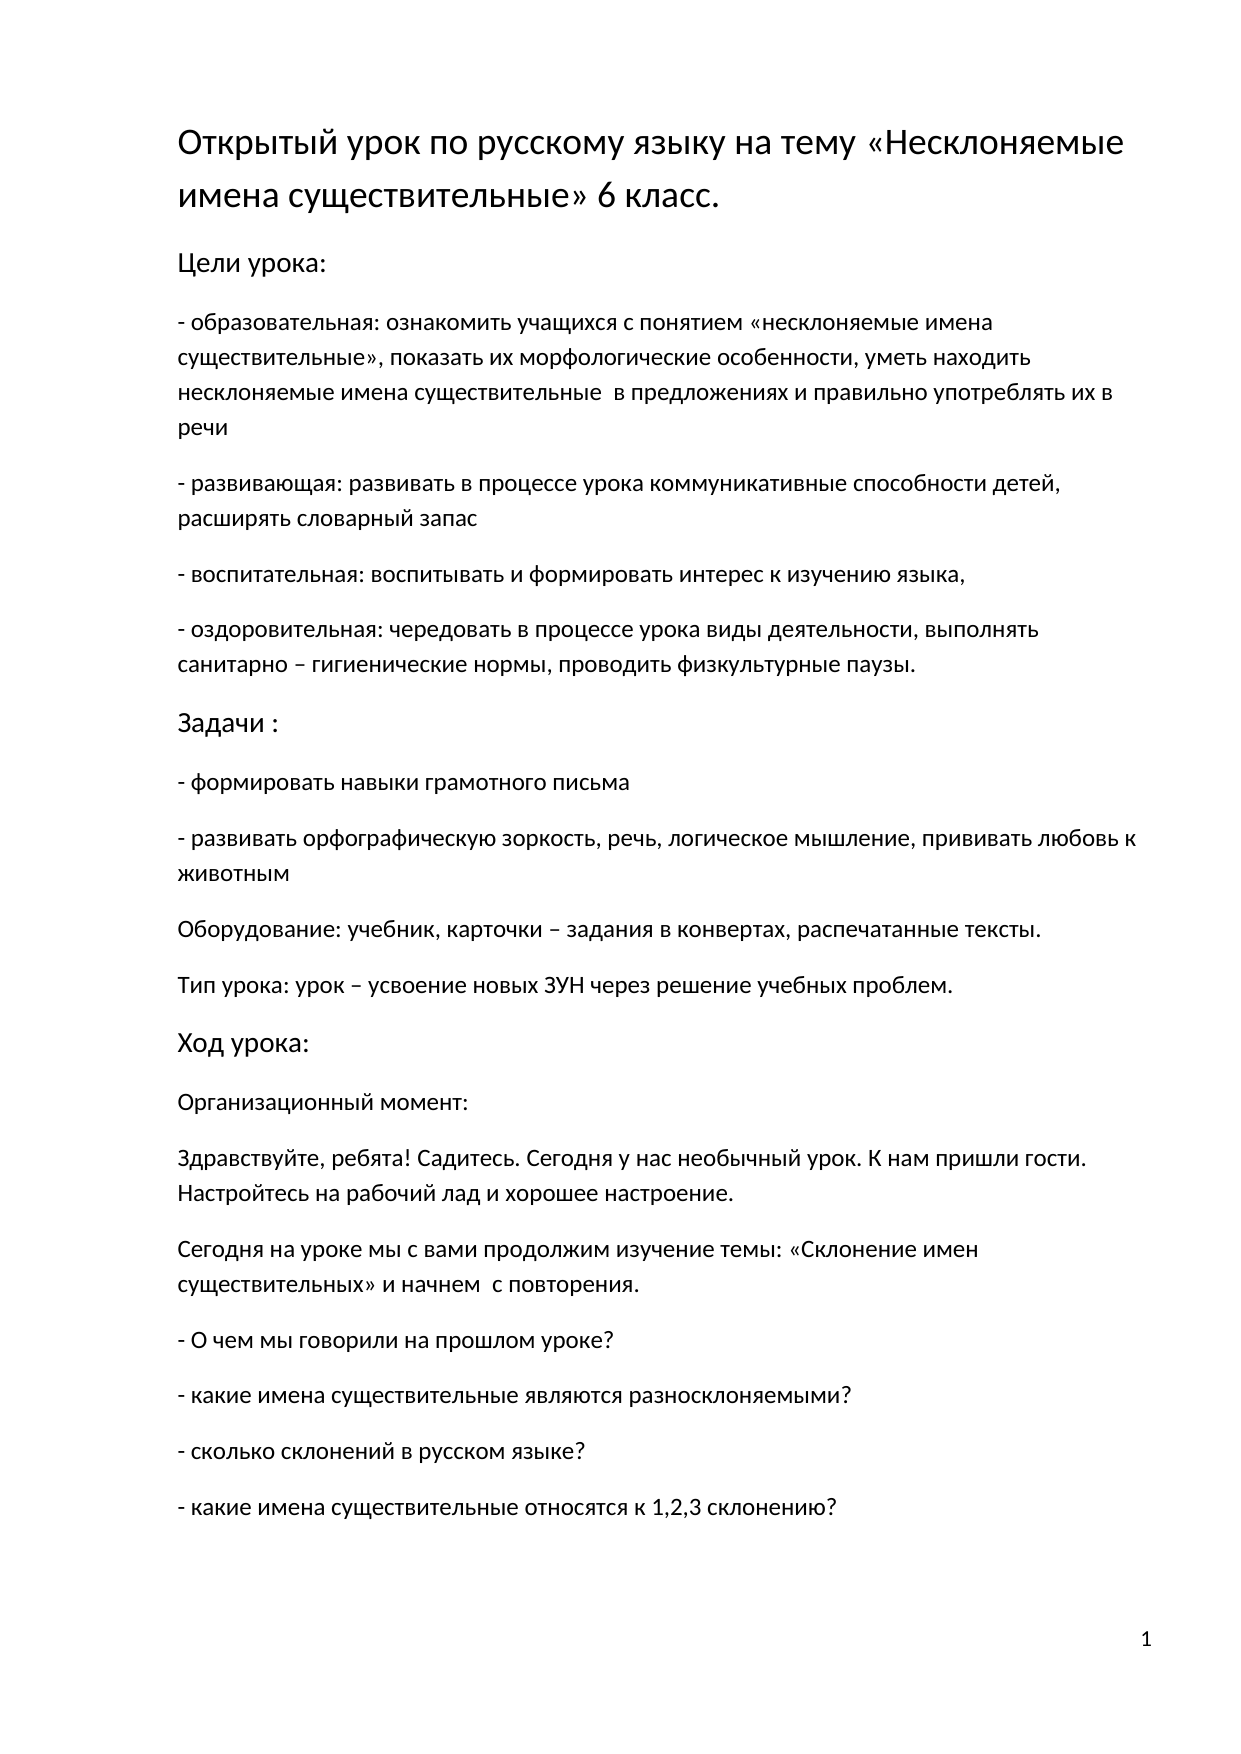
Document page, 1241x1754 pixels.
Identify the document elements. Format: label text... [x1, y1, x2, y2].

text Ход урока: [177, 1024, 1152, 1060]
text - О чем мы говорили на прошлом уроке? [177, 1324, 1152, 1354]
text Открытый урок по русскому языку на тему «Несклоняемые имена существительные» 6 класс. [177, 118, 1152, 217]
text - какие имена существительные являются разносклоняемыми? [177, 1380, 1152, 1410]
text - образовательная: ознакомить учащихся с понятием «несклоняемые имена существительные», показать их морфологические особенности, уметь находить несклоняемые имена существительные в предложениях и правильно употреблять их в речи [177, 306, 1152, 442]
text - воспитательная: воспитывать и формировать интерес к изучению языка, [177, 558, 1152, 588]
text Организационный момент: [177, 1086, 1152, 1117]
text Тип урока: урок – усвоение новых ЗУН через решение учебных проблем. [177, 969, 1152, 999]
text Цели урока: [177, 244, 1152, 280]
text Сегодня на уроке мы с вами продолжим изучение темы: «Склонение имен существительных» и начнем с повторения. [177, 1233, 1152, 1298]
text Здравствуйте, ребята! Садитесь. Сегодня у нас необычный урок. К нам пришли гости. Настройтесь на рабочий лад и хорошее настроение. [177, 1142, 1152, 1208]
text - развивать орфографическую зоркость, речь, логическое мышление, прививать любовь к животным [177, 822, 1152, 888]
text - развивающая: развивать в процессе урока коммуникативные способности детей, расширять словарный запас [177, 467, 1152, 532]
text Оборудование: учебник, карточки – задания в конвертах, распечатанные тексты. [177, 913, 1152, 943]
text - сколько склонений в русском языке? [177, 1436, 1152, 1466]
text - формировать навыки грамотного письма [177, 766, 1152, 797]
text - оздоровительная: чередовать в процессе урока виды деятельности, выполнять санитарно – гигиенические нормы, проводить физкультурные паузы. [177, 614, 1152, 679]
text Задачи : [177, 704, 1152, 740]
text - какие имена существительные относятся к 1,2,3 склонению? [177, 1491, 1152, 1522]
